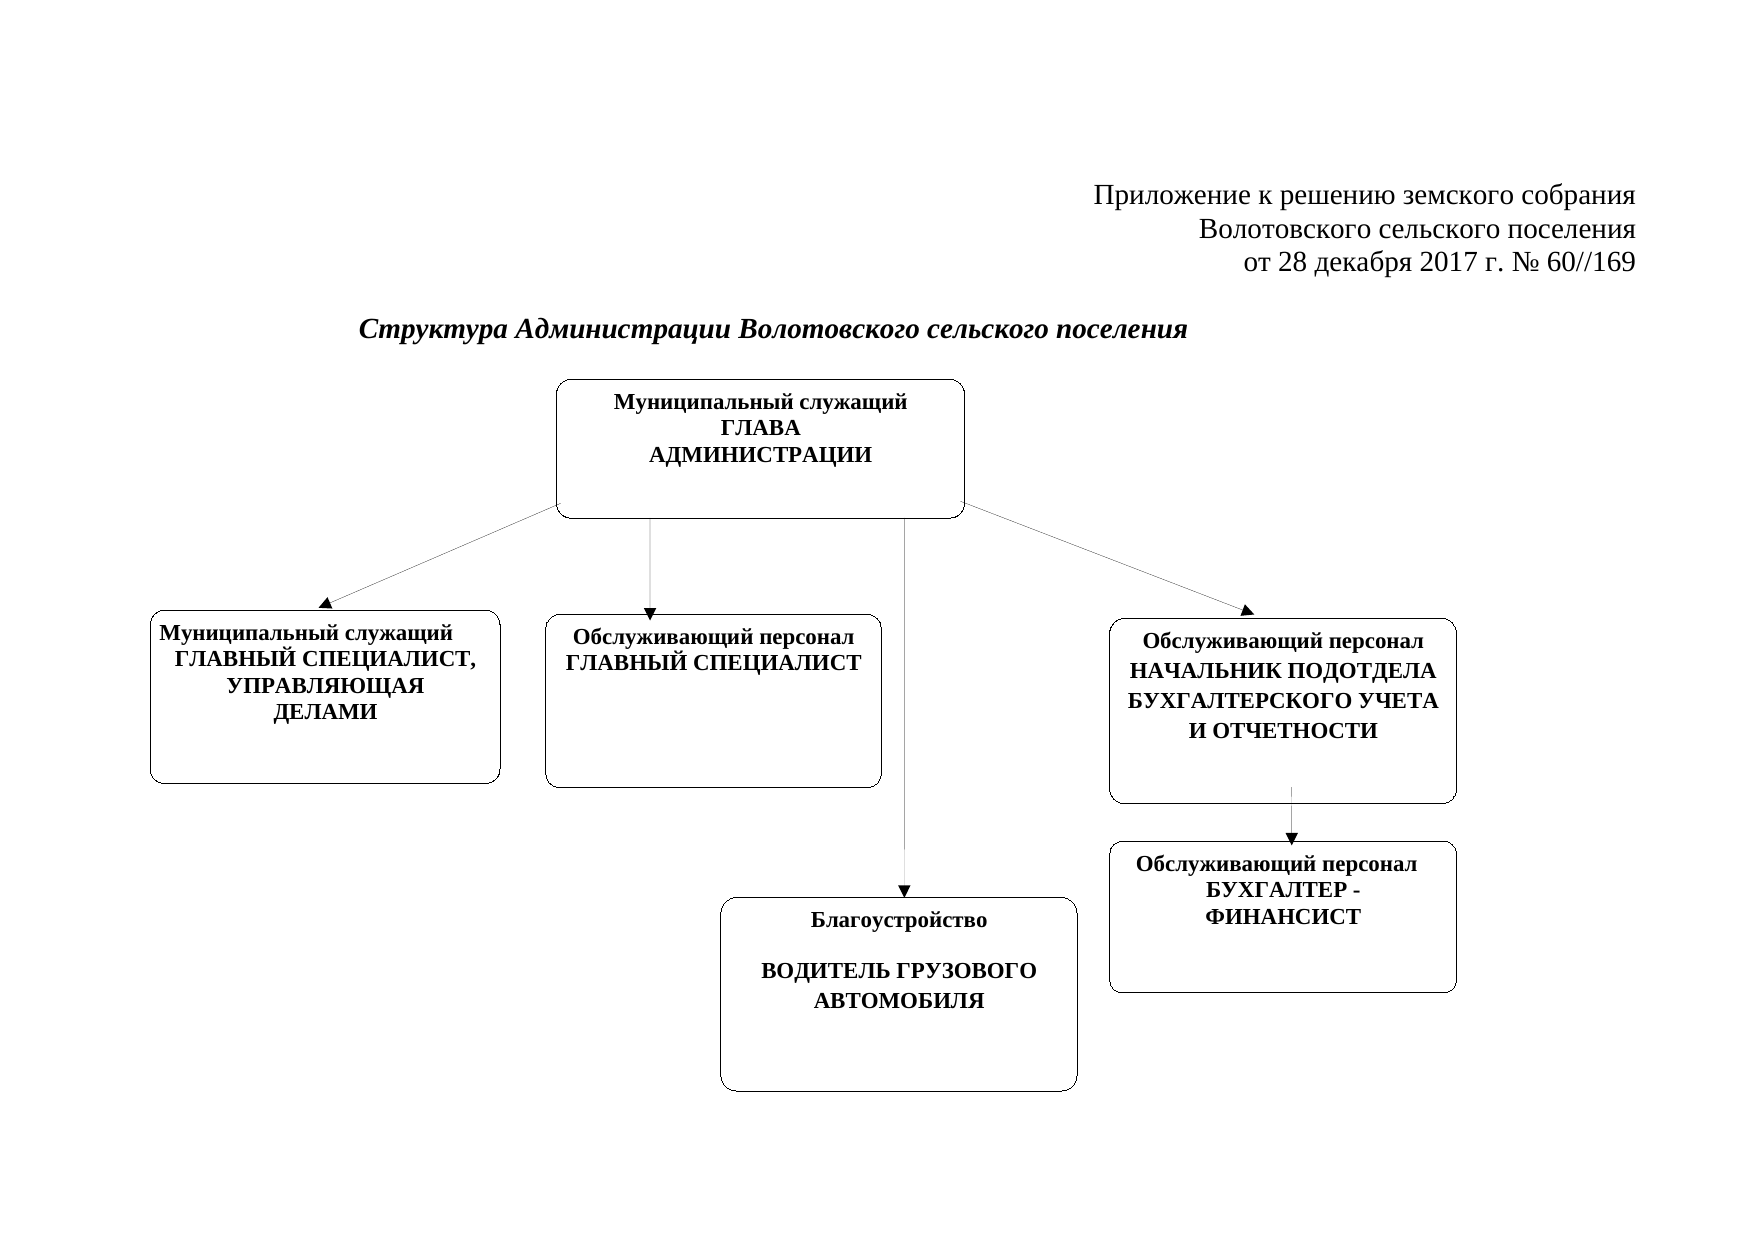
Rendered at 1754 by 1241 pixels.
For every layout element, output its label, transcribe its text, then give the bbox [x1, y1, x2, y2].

title Приложение к решению земского собрания [118, 177, 1636, 211]
title Структура Администрации Волотовского сельского поселения [118, 311, 1636, 345]
title Волотовского сельского поселения [118, 211, 1636, 244]
title от 28 декабря 2017 г. № 60//169 [118, 244, 1636, 278]
